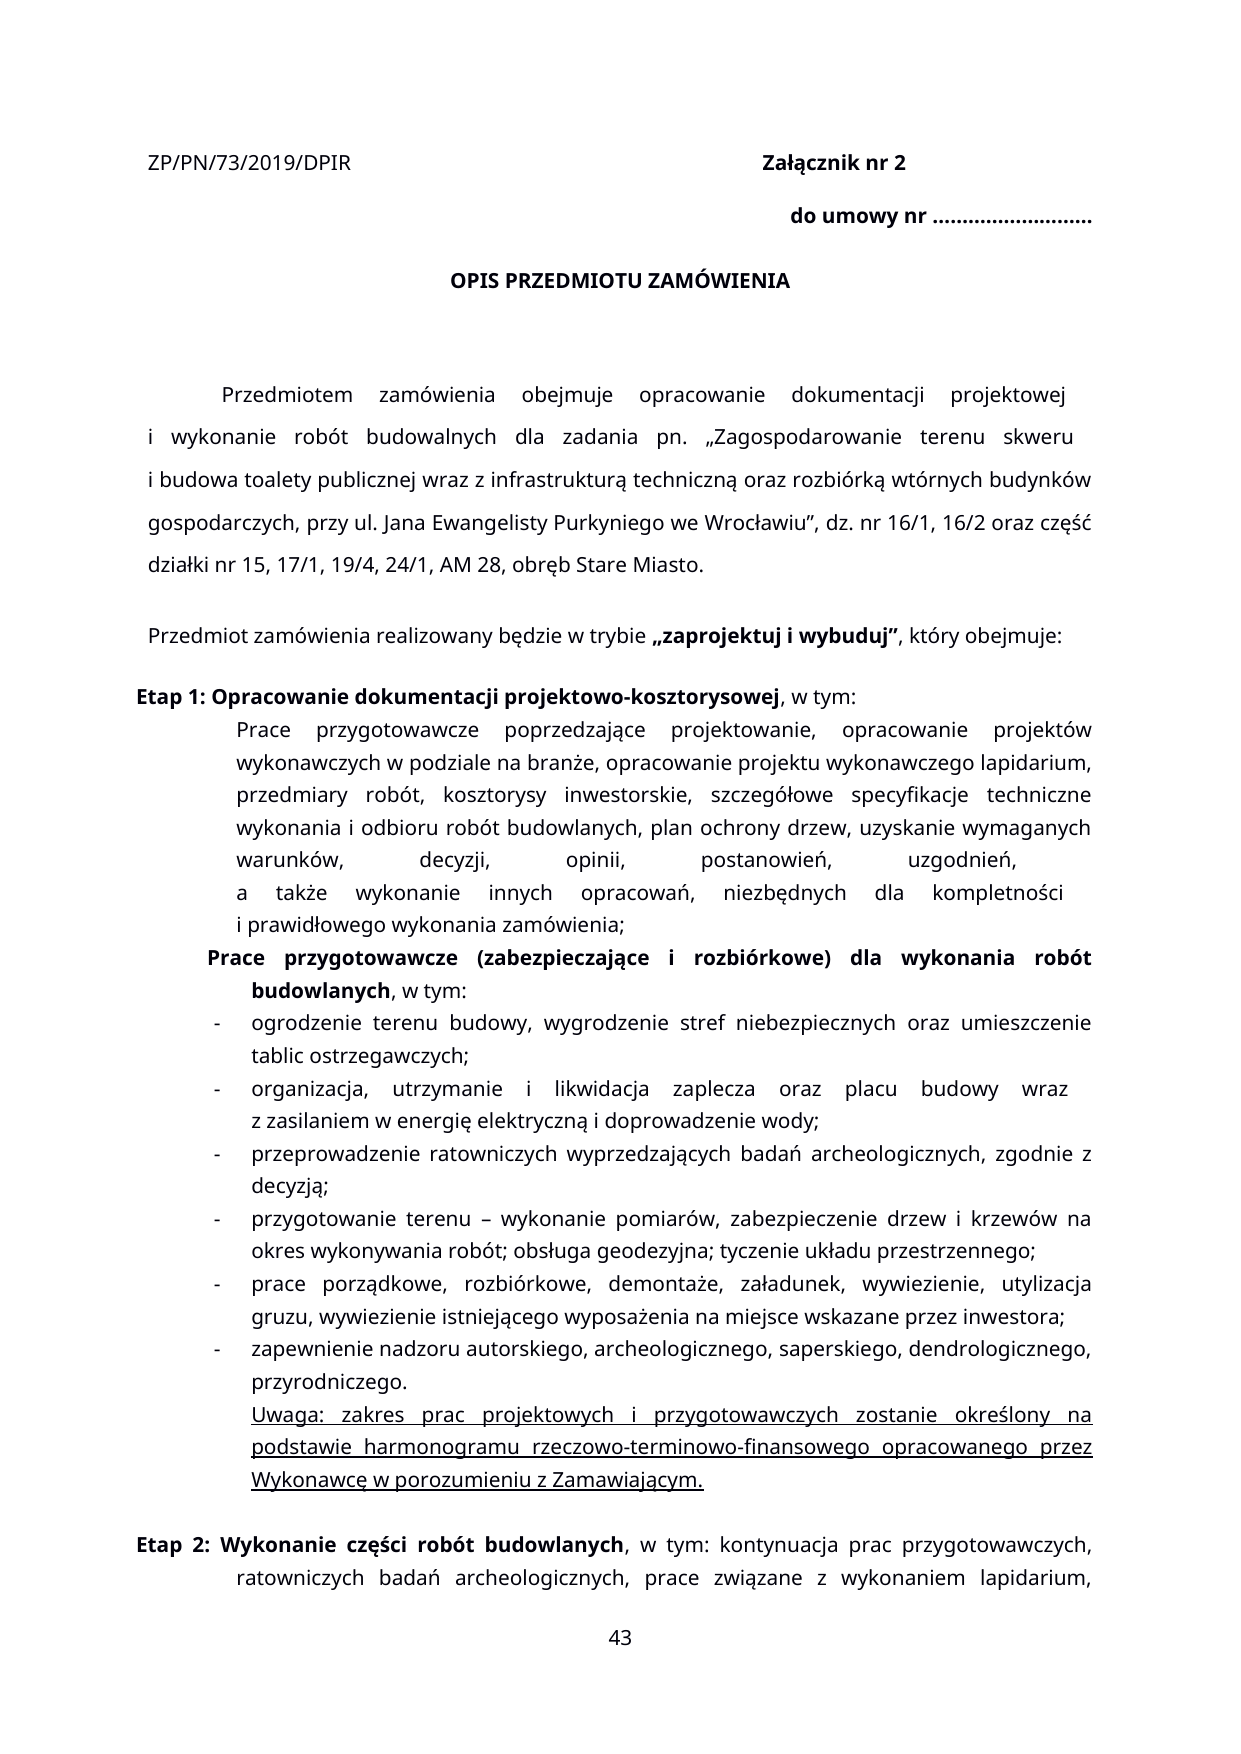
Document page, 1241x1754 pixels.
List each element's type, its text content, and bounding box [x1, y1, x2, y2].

text Etap 1: Opracowanie dokumentacji projektowo-kosztorysowej, w tym: [136, 682, 1093, 711]
text OPIS PRZEDMIOTU ZAMÓWIENIA [148, 266, 1093, 295]
list prace porządkowe, rozbiórkowe, demontaże, załadunek, wywiezienie, utylizacja gruzu, wywiezienie istniejącego wyposażenia na miejsce wskazane przez inwestora; [213, 1269, 1093, 1330]
text Prace przygotowawcze poprzedzające projektowanie, opracowanie projektów wykonawczych w podziale na branże, opracowanie projektu wykonawczego lapidarium, przedmiary robót, kosztorysy inwestorskie, szczegółowe specyfikacje techniczne wykonania i odbioru robót budowlanych, plan ochrony drzew, uzyskanie wymaganych warunków, decyzji, opinii, postanowień, uzgodnień, a także wykonanie innych opracowań, niezbędnych dla kompletności i prawidłowego wykonania zamówienia; [236, 715, 1093, 939]
list przeprowadzenie ratowniczych wyprzedzających badań archeologicznych, zgodnie z decyzją; [213, 1139, 1093, 1200]
text Uwaga: zakres prac projektowych i przygotowawczych zostanie określony na podstawie harmonogramu rzeczowo-terminowo-finansowego opracowanego przez Wykonawcę w porozumieniu z Zamawiającym. [251, 1425, 1093, 1456]
text ZP/PN/73/2019/DPIR Załącznik nr 2 [148, 148, 1093, 176]
list do umowy nr ……………………… [177, 201, 1093, 229]
text Przedmiot zamówienia realizowany będzie w trybie „zaprojektuj i wybuduj”, który obejmuje: [148, 621, 1093, 650]
list organizacja, utrzymanie i likwidacja zaplecza oraz placu budowy wraz z zasilaniem w energię elektryczną i doprowadzenie wody; [213, 1074, 1093, 1135]
list przygotowanie terenu – wykonanie pomiarów, zabezpieczenie drzew i krzewów na okres wykonywania robót; obsługa geodezyjna; tyczenie układu przestrzennego; [213, 1204, 1093, 1265]
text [136, 1530, 1093, 1591]
text Prace przygotowawcze (zabezpieczające i rozbiórkowe) dla wykonania robót budowlanych, w tym: [207, 943, 1093, 1004]
list ogrodzenie terenu budowy, wygrodzenie stref niebezpiecznych oraz umieszczenie tablic ostrzegawczych; [213, 1008, 1093, 1069]
text Przedmiotem zamówienia obejmuje opracowanie dokumentacji projektowej i wykonanie robót budowalnych dla zadania pn. „Zagospodarowanie terenu skweru i budowa toalety publicznej wraz z infrastrukturą techniczną oraz rozbiórką wtórnych budynków gospodarczych, przy ul. Jana Ewangelisty Purkyniego we Wrocławiu”, dz. nr 16/1, 16/2 oraz część działki nr 15, 17/1, 19/4, 24/1, AM 28, obręb Stare Miasto. [148, 380, 1093, 579]
text Uwaga: zakres prac projektowych i przygotowawczych zostanie określony na podstawie harmonogramu rzeczowo-terminowo-finansowego opracowanego przez Wykonawcę w porozumieniu z Zamawiającym. [251, 1400, 1093, 1424]
list zapewnienie nadzoru autorskiego, archeologicznego, saperskiego, dendrologicznego, przyrodniczego. [213, 1334, 1093, 1396]
text Uwaga: zakres prac projektowych i przygotowawczych zostanie określony na podstawie harmonogramu rzeczowo-terminowo-finansowego opracowanego przez Wykonawcę w porozumieniu z Zamawiającym. [251, 1458, 1093, 1493]
